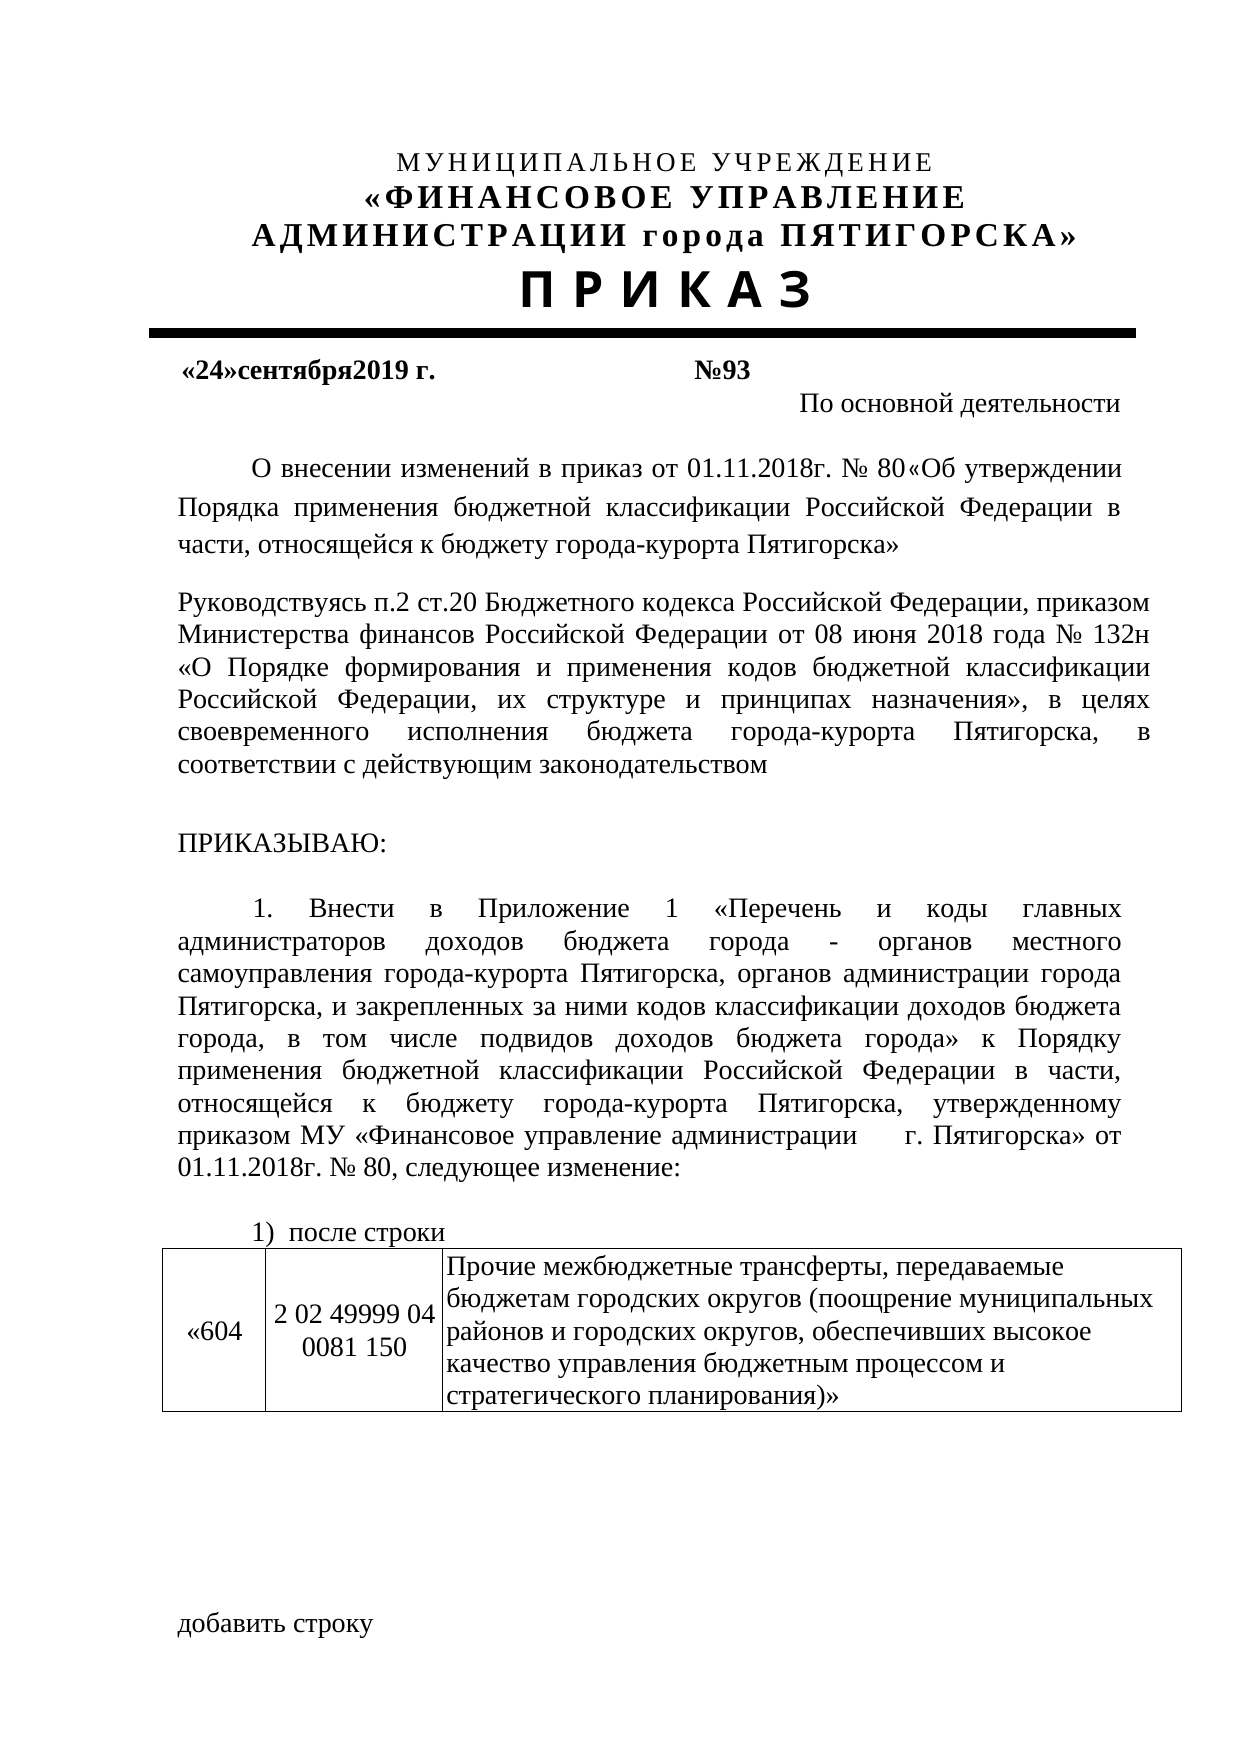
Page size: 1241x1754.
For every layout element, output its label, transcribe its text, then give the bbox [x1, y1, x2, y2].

list после строки [251, 1215, 1122, 1248]
text ПРИКАЗ [177, 254, 1152, 322]
table_header Прочие межбюджетные трансферты, передаваемые бюджетам городских округов (поощрение муниципальных районов и городских округов, обеспечивших высокое качество управления бюджетным процессом и стратегического планирования)» [443, 1249, 1181, 1411]
text МУНИЦИПАЛЬНОЕ УЧРЕЖДЕНИЕ [177, 146, 1152, 177]
text АДМИНИСТРАЦИИ города ПЯТИГОРСКА» [177, 216, 1152, 254]
text добавить строку [177, 1606, 1122, 1638]
text По основной деятельности [118, 386, 1122, 418]
list Внести в Приложение 1 «Перечень и коды главных администраторов доходов бюджета города - органов местного самоуправления города-курорта Пятигорска, органов администрации города Пятигорска, и закрепленных за ними кодов классификации доходов бюджета города, в том числе подвидов доходов бюджета города» к Порядку применения бюджетной классификации Российской Федерации в части, относящейся к бюджету города-курорта Пятигорска, утвержденному приказом МУ «Финансовое управление администрации г. Пятигорска» от 01.11.2018г. № 80, следующее изменение: [177, 891, 1122, 1183]
text О внесении изменений в приказ от 01.11.2018г. № 80«Об утверждении Порядка применения бюджетной классификации Российской Федерации в части, относящейся к бюджету города-курорта Пятигорска» [177, 450, 1122, 559]
text «24»сентября2019 г. №93 [118, 353, 1152, 386]
table_header 2 02 49999 04 0081 150 [266, 1249, 442, 1411]
text ПРИКАЗЫВАЮ: [177, 827, 1152, 859]
text «ФИНАНСОВОЕ УПРАВЛЕНИЕ [177, 177, 1152, 216]
table_header «604 [163, 1249, 265, 1411]
subtitle Руководствуясь п.2 ст.20 Бюджетного кодекса Российской Федерации, приказом Министерства финансов Российской Федерации от 08 июня 2018 года № 132н «О Порядке формирования и применения кодов бюджетной классификации Российской Федерации, их структуре и принципах назначения», в целях своевременного исполнения бюджета города-курорта Пятигорска, в соответствии с действующим законодательством [177, 585, 1152, 779]
